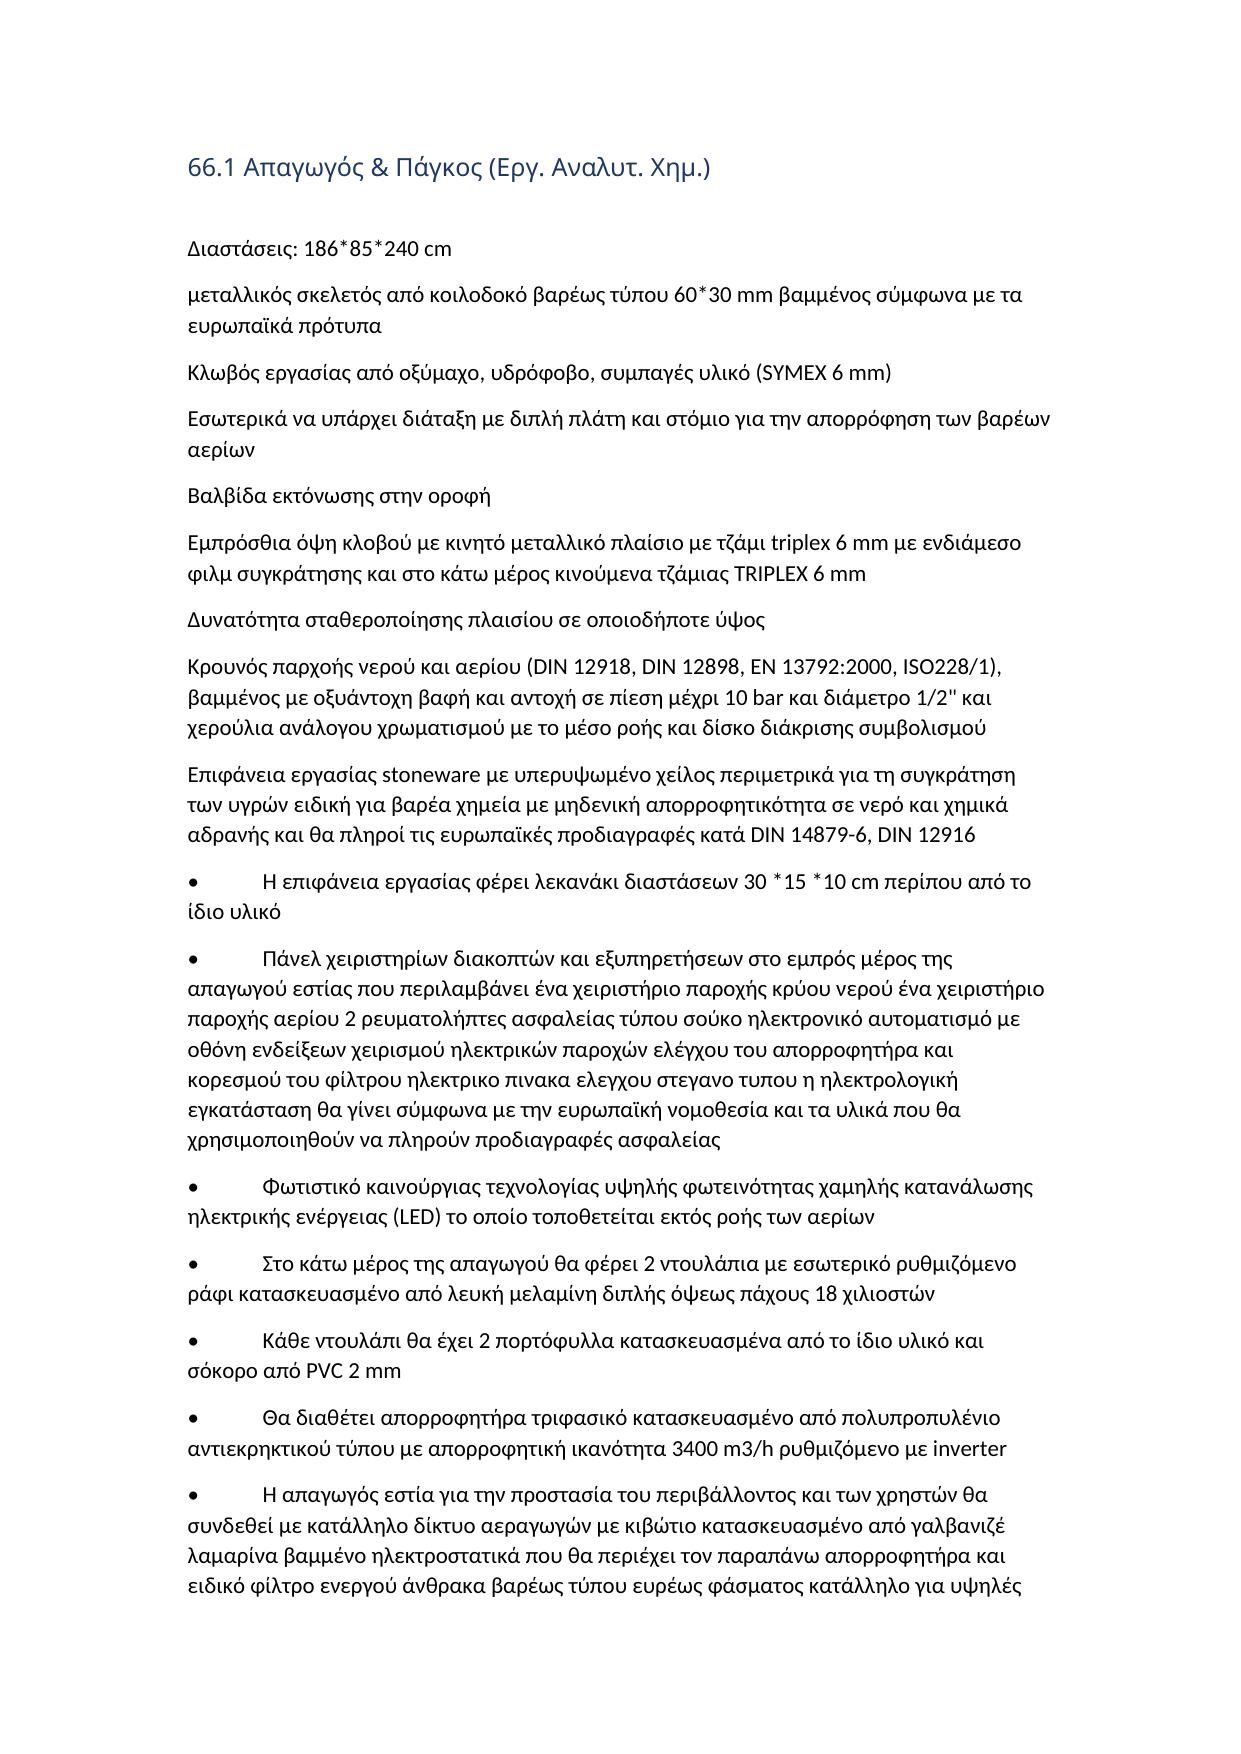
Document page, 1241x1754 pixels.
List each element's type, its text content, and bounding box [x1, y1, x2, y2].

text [187, 1481, 1053, 1599]
text Εμπρόσθια όψη κλοβού με κινητό μεταλλικό πλαίσιο με τζάμι triplex 6 mm με ενδιάμεσο φιλμ συγκράτησης και στο κάτω μέρος κινούμενα τζάμιας TRIPLΕΧ 6 mm [187, 528, 1053, 587]
text Βαλβίδα εκτόνωσης στην οροφή [187, 482, 1053, 509]
text • Θα διαθέτει απορροφητήρα τριφασικό κατασκευασμένο από πολυπροπυλένιο αντιεκρηκτικού τύπου με απορροφητική ικανότητα 3400 m3/h ρυθμιζόμενο με inverter [187, 1403, 1053, 1462]
text • Η επιφάνεια εργασίας φέρει λεκανάκι διαστάσεων 30 *15 *10 cm περίπου από το ίδιο υλικό [187, 867, 1053, 925]
text Κρουνός παρχοής νερού και αερίου (DIN 12918, DIN 12898, EN 13792:2000, ISO228/1), βαμμένος με οξυάντοχη βαφή και αντοχή σε πίεση μέχρι 10 bar και διάμετρο 1/2" και χερούλια ανάλογου χρωματισμού με το μέσο ροής και δίσκο διάκρισης συμβολισμού [187, 652, 1053, 741]
text • Κάθε ντουλάπι θα έχει 2 πορτόφυλλα κατασκευασμένα από το ίδιο υλικό και σόκορο από PVC 2 mm [187, 1326, 1053, 1384]
text • Στο κάτω μέρος της απαγωγού θα φέρει 2 ντουλάπια με εσωτερικό ρυθμιζόμενο ράφι κατασκευασμένο από λευκή μελαμίνη διπλής όψεως πάχους 18 χιλιοστών [187, 1249, 1053, 1307]
text Δυνατότητα σταθεροποίησης πλαισίου σε οποιοδήποτε ύψος [187, 606, 1053, 633]
text Διαστάσεις: 186*85*240 cm [187, 234, 1053, 262]
subtitle 66.1 Απαγωγός & Πάγκος (Εργ. Αναλυτ. Χημ.) [187, 150, 1053, 184]
text μεταλλικός σκελετός από κοιλοδοκό βαρέως τύπου 60*30 mm βαμμένος σύμφωνα με τα ευρωπαϊκά πρότυπα [187, 281, 1053, 339]
text Εσωτερικά να υπάρχει διάταξη με διπλή πλάτη και στόμιο για την απορρόφηση των βαρέων αερίων [187, 404, 1053, 463]
text • Πάνελ χειριστηρίων διακοπτών και εξυπηρετήσεων στο εμπρός μέρος της απαγωγού εστίας που περιλαμβάνει ένα χειριστήριο παροχής κρύου νερού ένα χειριστήριο παροχής αερίου 2 ρευματολήπτες ασφαλείας τύπου σούκο ηλεκτρονικό αυτοματισμό με οθόνη ενδείξεων χειρισμού ηλεκτρικών παροχών ελέγχου του απορροφητήρα και κορεσμού του φίλτρου ηλεκτρικο πινακα ελεγχου στεγανο τυπου η ηλεκτρολογική εγκατάσταση θα γίνει σύμφωνα με την ευρωπαϊκή νομοθεσία και τα υλικά που θα χρησιμοποιηθούν να πληρούν προδιαγραφές ασφαλείας [187, 944, 1053, 1153]
text Κλωβός εργασίας από οξύμαχο, υδρόφοβο, συμπαγές υλικό (SYMEX 6 mm) [187, 358, 1053, 386]
text Επιφάνεια εργασίας stoneware με υπερυψωμένο χείλος περιμετρικά για τη συγκράτηση των υγρών ειδική για βαρέα χημεία με μηδενική απορροφητικότητα σε νερό και χημικά αδρανής και θα πληροί τις ευρωπαϊκές προδιαγραφές κατά DIN 14879-6, DIN 12916 [187, 760, 1053, 848]
text • Φωτιστικό καινούργιας τεχνολογίας υψηλής φωτεινότητας χαμηλής κατανάλωσης ηλεκτρικής ενέργειας (LED) το οποίο τοποθετείται εκτός ροής των αερίων [187, 1172, 1053, 1230]
